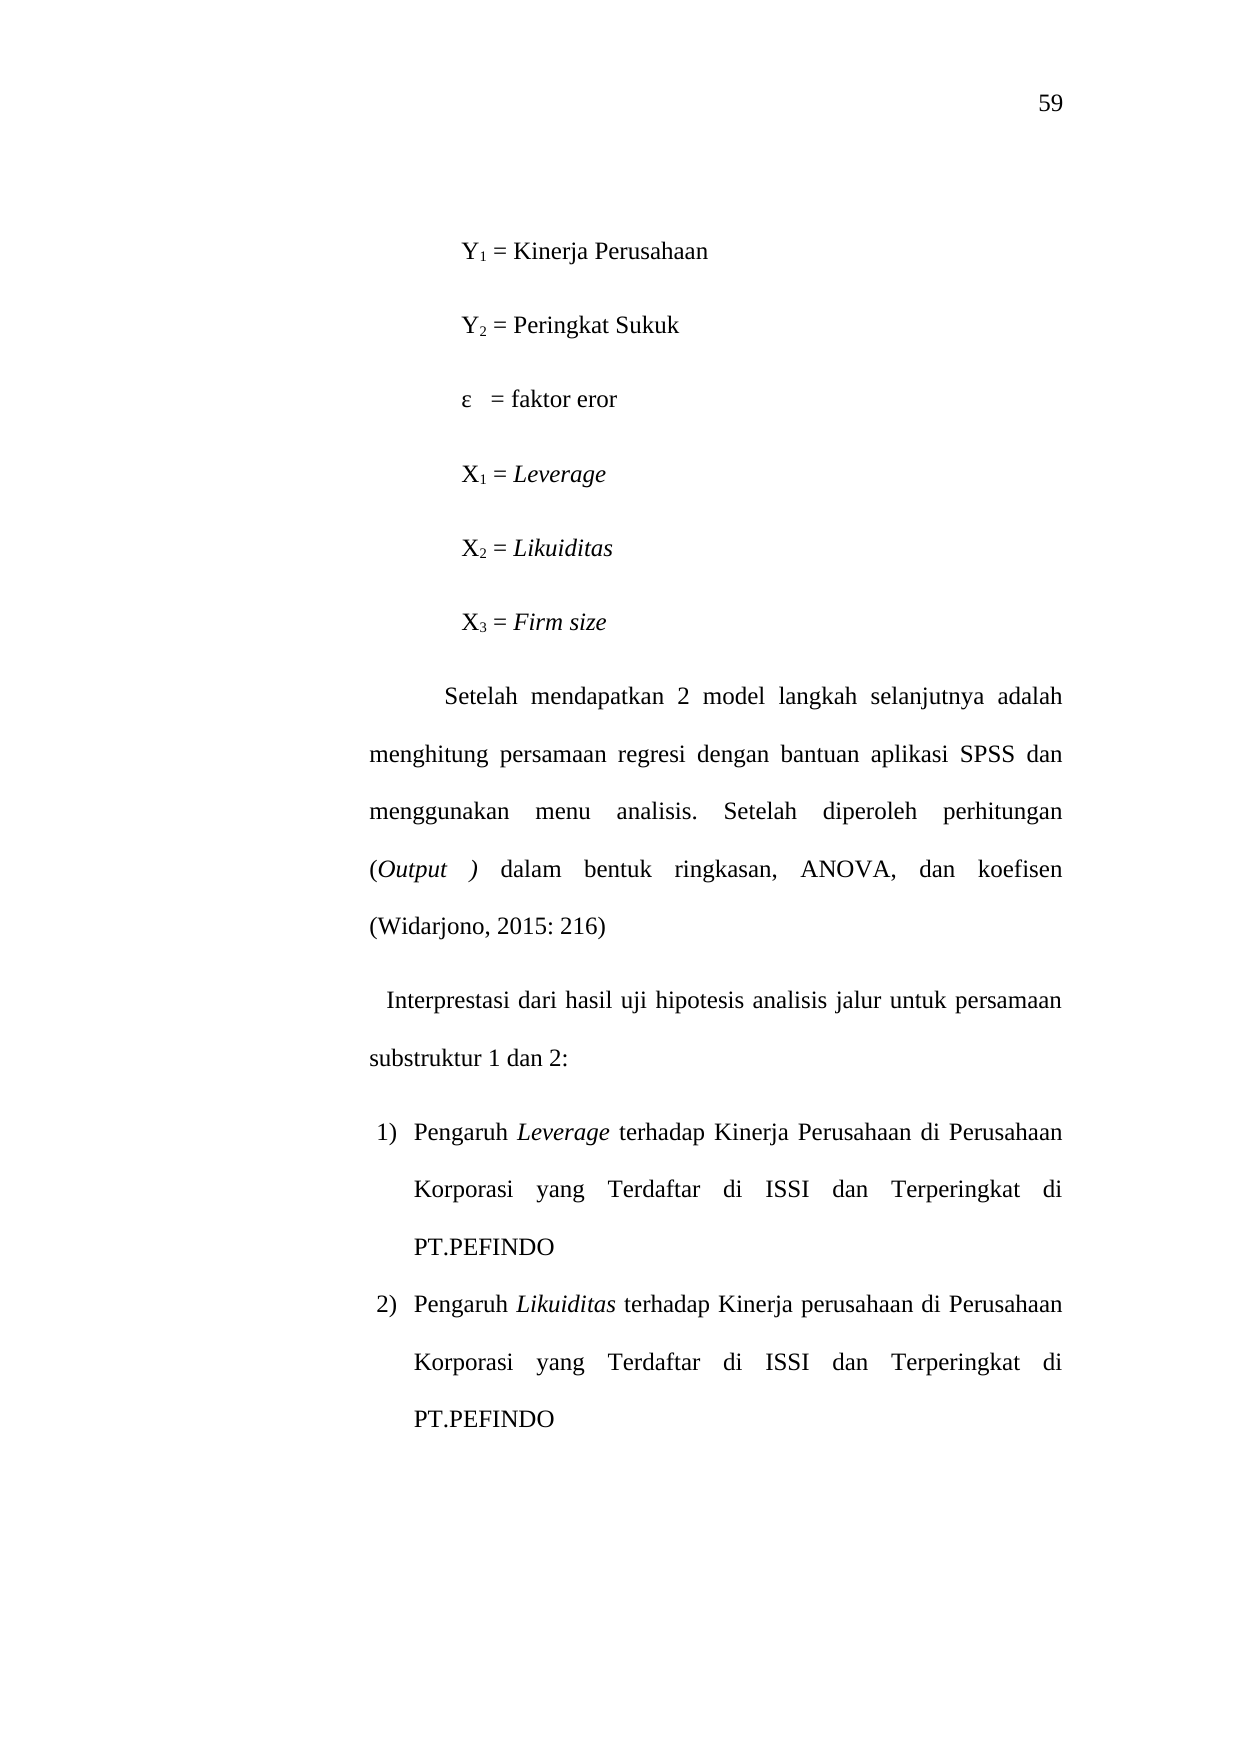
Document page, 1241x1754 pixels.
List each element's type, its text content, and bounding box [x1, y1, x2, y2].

list Pengaruh Leverage terhadap Kinerja Perusahaan di Perusahaan Korporasi yang Terdaftar di ISSI dan Terperingkat di PT.PEFINDO [376, 1117, 1063, 1261]
text X2 = Likuiditas [386, 533, 1063, 562]
text Setelah mendapatkan 2 model langkah selanjutnya adalah menghitung persamaan regresi dengan bantuan aplikasi SPSS dan menggunakan menu analisis. Setelah diperoleh perhitungan (Output ) dalam bentuk ringkasan, ANOVA, dan koefisen (Widarjono, 2015: 216) [369, 681, 1063, 940]
text X1 = Leverage [386, 459, 1063, 487]
text X3 = Firm size [386, 607, 1063, 636]
text Y2 = Peringkat Sukuk [386, 310, 1063, 339]
list Pengaruh Likuiditas terhadap Kinerja perusahaan di Perusahaan Korporasi yang Terdaftar di ISSI dan Terperingkat di PT.PEFINDO [376, 1289, 1063, 1433]
text ε = faktor eror [386, 384, 1063, 413]
text Y1 = Kinerja Perusahaan [386, 236, 1063, 265]
text Interprestasi dari hasil uji hipotesis analisis jalur untuk persamaan substruktur 1 dan 2: [369, 985, 1063, 1072]
